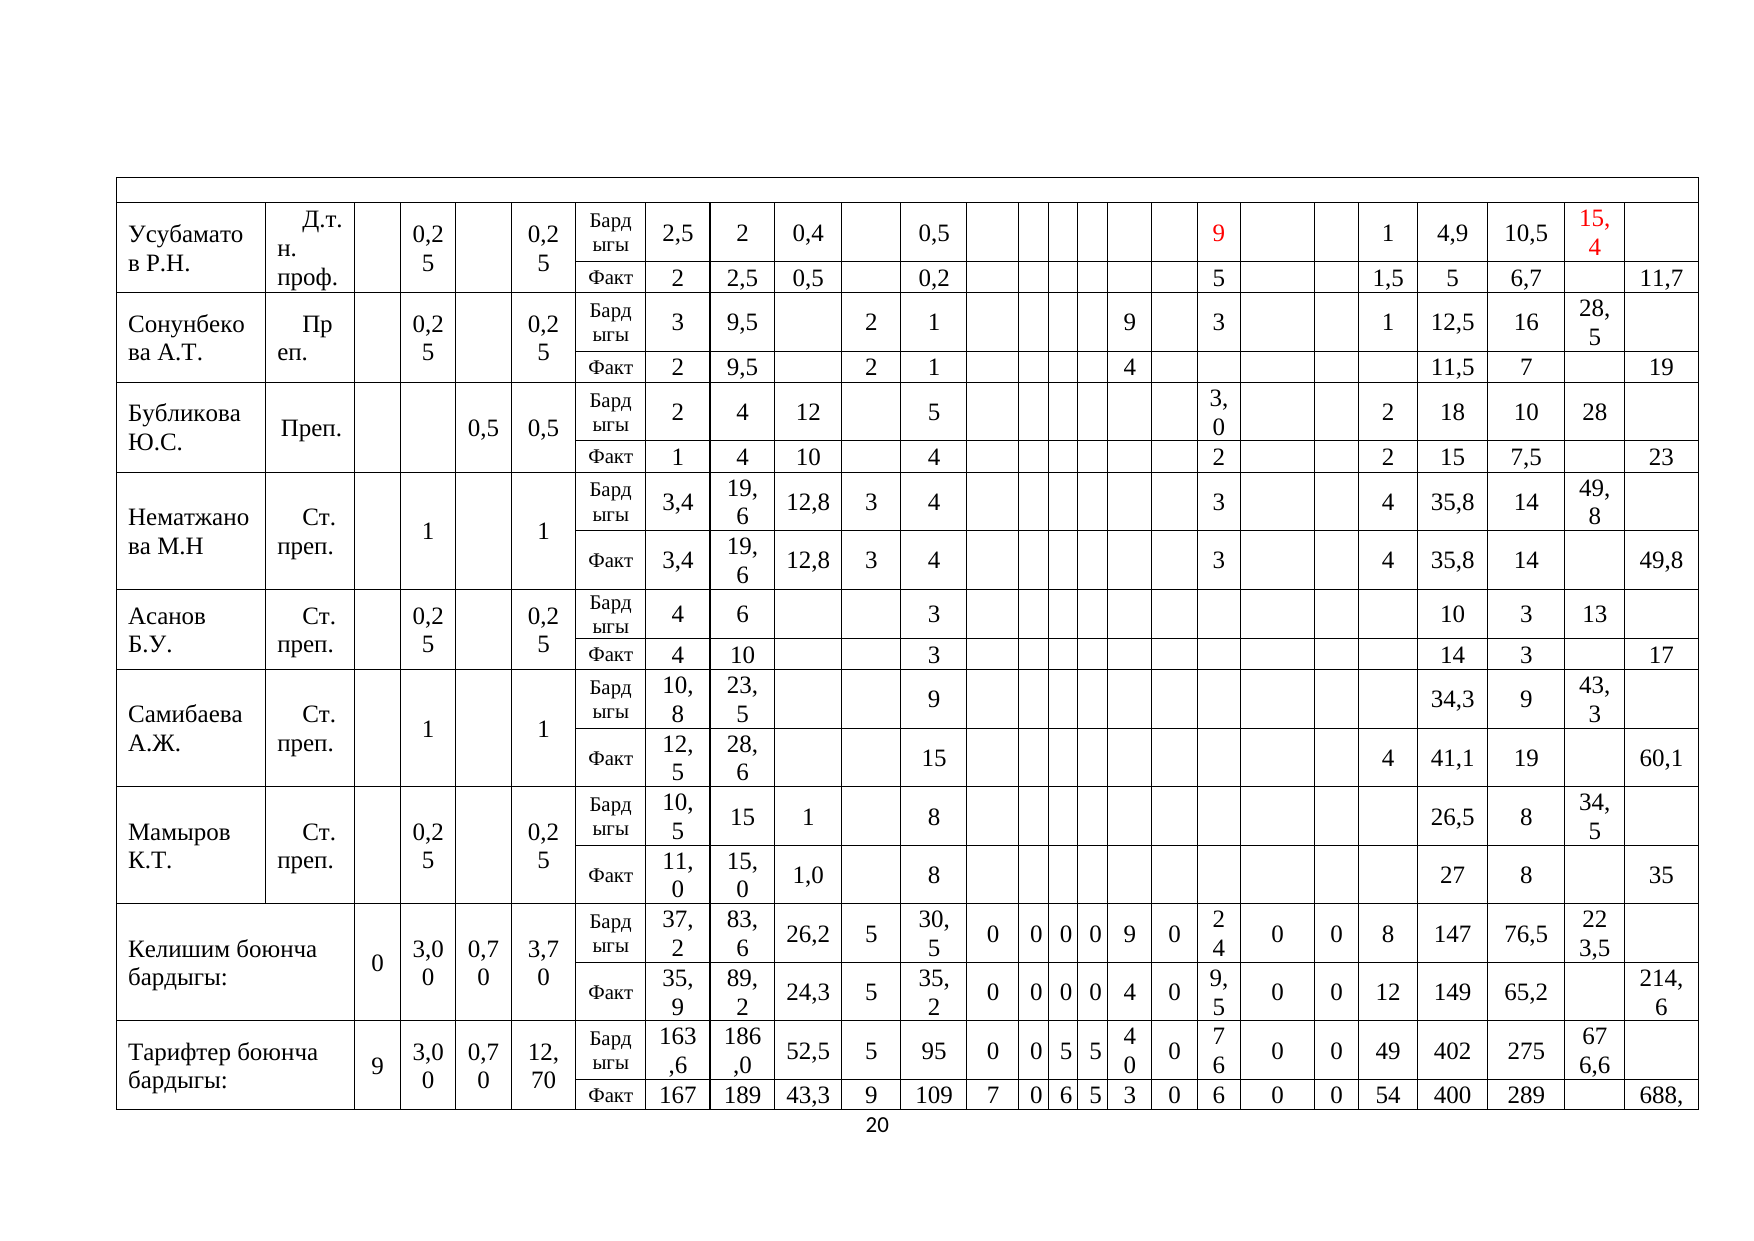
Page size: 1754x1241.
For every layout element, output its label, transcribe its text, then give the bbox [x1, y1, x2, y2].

table_cell 0,70 [456, 1021, 511, 1109]
table_cell [1315, 383, 1358, 440]
table_cell [1108, 670, 1151, 728]
table_cell 2 [1198, 441, 1240, 472]
table_cell 30,5 [901, 904, 966, 962]
table_cell Факт [576, 441, 645, 472]
table_cell Д.т.н. проф. [266, 203, 354, 292]
table_cell [1019, 531, 1048, 589]
table_cell 41,1 [1418, 729, 1487, 786]
table_cell Бардыгы [576, 203, 645, 261]
table_cell [355, 670, 400, 786]
table_cell [1152, 352, 1197, 382]
table_cell [1152, 293, 1197, 351]
table_cell 5 [1418, 262, 1487, 292]
table_cell [1152, 383, 1197, 440]
table_cell [355, 203, 400, 292]
table_cell [967, 293, 1018, 351]
table_cell [1241, 293, 1314, 351]
table_cell 76,5 [1488, 904, 1564, 962]
table_cell 0 [1049, 904, 1077, 962]
table_cell 2 [646, 262, 709, 292]
table_cell 10,8 [646, 670, 709, 728]
table_cell Ст.преп. [266, 473, 354, 589]
table_cell 28,5 [1565, 293, 1624, 351]
table_cell 2 [711, 203, 774, 261]
table_cell 5 [1078, 1021, 1107, 1079]
table_cell 34,5 [1565, 787, 1624, 845]
table_cell 12,5 [646, 729, 709, 786]
table_cell [1359, 787, 1417, 845]
table_cell 0,5 [775, 262, 841, 292]
table_cell 3,4 [646, 531, 709, 589]
table_cell [1078, 846, 1107, 903]
table_cell 2,5 [646, 203, 709, 261]
table_cell [1565, 531, 1624, 589]
table_cell 15,4 [1565, 203, 1624, 261]
table_cell 147 [1418, 904, 1487, 962]
table_cell [1108, 729, 1151, 786]
table_cell [775, 352, 841, 382]
table_cell 1 [401, 670, 455, 786]
table_cell 4 [1359, 729, 1417, 786]
table_cell 0 [1241, 904, 1314, 962]
table_cell [1049, 383, 1077, 440]
table_cell Факт [576, 963, 645, 1020]
table_cell [1359, 846, 1417, 903]
table_cell 0 [1315, 1021, 1358, 1079]
table_cell [1315, 473, 1358, 530]
table_cell 11,0 [646, 846, 709, 903]
table_cell 8 [1488, 846, 1564, 903]
table_cell 9,5 [1198, 963, 1240, 1020]
table_cell 1 [646, 441, 709, 472]
table_cell 3 [1198, 473, 1240, 530]
table_cell 275 [1488, 1021, 1564, 1079]
table_cell [1049, 473, 1077, 530]
table_cell Ст.преп. [266, 787, 354, 903]
table_cell [967, 639, 1018, 669]
table_cell [355, 383, 400, 472]
table_cell [967, 262, 1018, 292]
table_cell 64 [1198, 1080, 1240, 1109]
table_cell 2 [1359, 441, 1417, 472]
table_cell [1241, 531, 1314, 589]
table_cell [1565, 1080, 1624, 1109]
table_cell [1241, 787, 1314, 845]
table_cell [1315, 729, 1358, 786]
table_cell 10 [775, 441, 841, 472]
table_cell Усубаматов Р.Н. [117, 203, 265, 292]
table_cell 0,5 [456, 383, 511, 472]
table_cell 2 [842, 293, 900, 351]
table_cell [1152, 639, 1197, 669]
table_cell 54 [1359, 1080, 1417, 1109]
table_cell 0,5 [901, 203, 966, 261]
table_cell [1078, 352, 1107, 382]
table_cell 0,25 [401, 203, 455, 292]
table_cell [842, 441, 900, 472]
table_cell 3 [842, 473, 900, 530]
table_cell [1108, 441, 1151, 472]
table_cell 1 [1359, 293, 1417, 351]
table_cell 109 [901, 1080, 966, 1109]
table_cell 2 [646, 383, 709, 440]
table_cell [1315, 293, 1358, 351]
table_cell [1359, 590, 1417, 638]
table_cell [1315, 787, 1358, 845]
table_cell 9 [1108, 904, 1151, 962]
table_cell 19 [1625, 352, 1698, 382]
table_cell 4 [901, 473, 966, 530]
table_cell 3,00 [401, 904, 455, 1020]
table_cell 12 [1359, 963, 1417, 1020]
table_cell [1241, 203, 1314, 261]
table_cell 18 [1418, 383, 1487, 440]
table_cell [775, 729, 841, 786]
table_cell Бардыгы [576, 670, 645, 728]
table_cell Преп. [266, 293, 354, 382]
table_cell [1152, 846, 1197, 903]
table_cell [1198, 787, 1240, 845]
table_cell 14 [1488, 531, 1564, 589]
table_cell [1049, 729, 1077, 786]
table_cell 52,5 [775, 1021, 841, 1079]
table_cell 8 [1359, 904, 1417, 962]
table_cell 35,8 [1418, 531, 1487, 589]
table_cell 9 [1108, 293, 1151, 351]
table_cell 12,8 [775, 473, 841, 530]
table_cell 7,5 [1488, 441, 1564, 472]
table_cell 10 [1418, 590, 1487, 638]
table_cell [1078, 262, 1107, 292]
table_cell [1078, 531, 1107, 589]
table_cell [1108, 787, 1151, 845]
table_cell [1152, 787, 1197, 845]
table_cell 0 [1152, 1080, 1197, 1109]
table_cell [1625, 293, 1698, 351]
table_cell 10,5 [1488, 203, 1564, 261]
table_cell 4 [1359, 473, 1417, 530]
table_cell [355, 473, 400, 589]
table_cell [967, 441, 1018, 472]
table_cell [1625, 473, 1698, 530]
table_cell 186,0 [711, 1021, 774, 1079]
table_cell [1241, 352, 1314, 382]
table_cell 35 [1625, 846, 1698, 903]
table_cell [967, 729, 1018, 786]
table_cell [1108, 262, 1151, 292]
table_cell [1108, 590, 1151, 638]
table_cell [1565, 639, 1624, 669]
table_cell [1198, 639, 1240, 669]
table_cell [967, 846, 1018, 903]
table_cell [967, 531, 1018, 589]
table_cell 26,2 [775, 904, 841, 962]
table_cell 0 [1078, 904, 1107, 962]
table_cell [1078, 203, 1107, 261]
table_cell 0,2 [901, 262, 966, 292]
table_cell 35,9 [646, 963, 709, 1020]
table_cell 15 [1418, 441, 1487, 472]
table_cell [1019, 262, 1048, 292]
table_cell 37,2 [646, 904, 709, 962]
table_cell 11,7 [1625, 262, 1698, 292]
table_cell 0 [1019, 1080, 1048, 1109]
table_cell [1078, 670, 1107, 728]
table_cell 0 [967, 963, 1018, 1020]
table_cell 149 [1418, 963, 1487, 1020]
table_cell [1078, 293, 1107, 351]
table_cell 2 [646, 352, 709, 382]
table_cell [1078, 787, 1107, 845]
table_cell [401, 383, 455, 472]
table_cell [1565, 262, 1624, 292]
table_cell 6,7 [1488, 262, 1564, 292]
table_cell 95 [901, 1021, 966, 1079]
table_cell 0 [1019, 963, 1048, 1020]
table_cell 12,5 [1418, 293, 1487, 351]
table_cell 27 [1418, 846, 1487, 903]
table_cell Ст.преп. [266, 670, 354, 786]
table_cell Самибаева А.Ж. [117, 670, 265, 786]
table_cell 5 [1049, 1021, 1077, 1079]
table_cell 15 [711, 787, 774, 845]
table_cell Асанов Б.У. [117, 590, 265, 669]
table_cell [1152, 203, 1197, 261]
table_cell 16 [1488, 293, 1564, 351]
table_cell 2 [1359, 383, 1417, 440]
table_cell 14 [1488, 473, 1564, 530]
table_cell Бубликова Ю.С. [117, 383, 265, 472]
table_cell 0 [1315, 963, 1358, 1020]
table_cell 19,6 [711, 531, 774, 589]
table_cell 223,5 [1565, 904, 1624, 962]
table_cell 49,8 [1625, 531, 1698, 589]
table_cell [1019, 441, 1048, 472]
table_cell [775, 590, 841, 638]
table_cell Бардыгы [576, 1021, 645, 1079]
table_cell 0 [355, 904, 400, 1020]
table_cell [775, 670, 841, 728]
table_cell [1049, 352, 1077, 382]
table_cell 43,3 [1565, 670, 1624, 728]
table_cell 1,5 [1359, 262, 1417, 292]
table_cell Тарифтер боюнча бардыгы: [117, 1021, 354, 1109]
table_cell 0,25 [512, 203, 575, 292]
table_cell 400 [1418, 1080, 1487, 1109]
table_cell 3 [901, 639, 966, 669]
table_cell 0 [1241, 963, 1314, 1020]
table_cell [1565, 963, 1624, 1020]
table_cell [1108, 846, 1151, 903]
table_cell Факт [576, 1080, 645, 1109]
table_cell [1152, 262, 1197, 292]
table_cell [1565, 846, 1624, 903]
table_cell [1078, 729, 1107, 786]
table_cell [1049, 293, 1077, 351]
table_cell [1625, 1021, 1698, 1079]
table_cell 0 [1049, 963, 1077, 1020]
table_cell [1241, 639, 1314, 669]
table_cell [1019, 203, 1048, 261]
table_cell [967, 352, 1018, 382]
table_cell 11,5 [1418, 352, 1487, 382]
table_cell [1152, 590, 1197, 638]
table_cell 5 [842, 963, 900, 1020]
table_cell 4 [1359, 531, 1417, 589]
table_cell [1152, 473, 1197, 530]
table_cell [775, 293, 841, 351]
table_cell [1241, 441, 1314, 472]
table_cell [1198, 729, 1240, 786]
table_cell Факт [576, 531, 645, 589]
table_cell [1019, 293, 1048, 351]
table_cell 4 [646, 590, 709, 638]
table_cell 3,0 [1198, 383, 1240, 440]
table_cell 1 [901, 293, 966, 351]
table_cell [1019, 787, 1048, 845]
table_cell 0,25 [401, 293, 455, 382]
table_cell [842, 670, 900, 728]
table_cell 35,2 [901, 963, 966, 1020]
table_cell [775, 639, 841, 669]
table_cell 1,0 [775, 846, 841, 903]
table_cell 0,25 [512, 590, 575, 669]
table_cell [1198, 352, 1240, 382]
table_cell 6 [1049, 1080, 1077, 1109]
table_cell Ст.преп. [266, 590, 354, 669]
table_cell 3 [1198, 293, 1240, 351]
table_cell 0 [967, 904, 1018, 962]
table_cell [842, 383, 900, 440]
table_cell [1049, 531, 1077, 589]
table_cell КОНТРАКТ [117, 178, 1698, 202]
table_cell [1198, 670, 1240, 728]
table_cell 0,25 [512, 293, 575, 382]
table_cell [1625, 787, 1698, 845]
table_cell [1078, 383, 1107, 440]
table_cell [456, 203, 511, 292]
table_cell [842, 846, 900, 903]
table_cell 3,70 [512, 904, 575, 1020]
table_cell [456, 787, 511, 903]
table_cell [1625, 590, 1698, 638]
table_cell 89,2 [711, 963, 774, 1020]
table_cell 3 [901, 590, 966, 638]
table_cell 0 [1315, 904, 1358, 962]
table_cell 2 [842, 352, 900, 382]
table_cell [1049, 846, 1077, 903]
table_cell [1108, 531, 1151, 589]
table_cell 0 [1241, 1080, 1314, 1109]
table_cell 83,6 [711, 904, 774, 962]
table_cell [1625, 383, 1698, 440]
table_cell [967, 473, 1018, 530]
table_cell [1198, 846, 1240, 903]
table_cell 9 [1198, 203, 1240, 261]
table_cell 0 [1241, 1021, 1314, 1079]
table_cell [1241, 590, 1314, 638]
table_cell Факт [576, 729, 645, 786]
table_cell 23,5 [711, 670, 774, 728]
table_cell 0 [1019, 904, 1048, 962]
table_cell 0,4 [775, 203, 841, 261]
table_cell 4 [901, 531, 966, 589]
table_cell 9,5 [711, 352, 774, 382]
table_cell [1625, 904, 1698, 962]
table_cell 676,6 [1565, 1021, 1624, 1079]
table_cell Нематжанова М.Н [117, 473, 265, 589]
table_cell [1108, 203, 1151, 261]
table_cell 0 [1152, 904, 1197, 962]
table_cell [1315, 639, 1358, 669]
table_cell 0 [1315, 1080, 1358, 1109]
table_cell 0 [967, 1021, 1018, 1079]
table_cell [1049, 639, 1077, 669]
table_cell 5 [1198, 262, 1240, 292]
table_cell [1019, 383, 1048, 440]
table_cell 12,70 [512, 1021, 575, 1109]
table_cell 8 [1488, 787, 1564, 845]
table_cell Келишим боюнча бардыгы: [117, 904, 354, 1020]
table_cell 167,4 [646, 1080, 709, 1109]
table_cell Бардыгы [576, 293, 645, 351]
table_cell [842, 729, 900, 786]
table_cell [355, 590, 400, 669]
table_cell [842, 787, 900, 845]
table_cell [456, 293, 511, 382]
table_cell [1198, 590, 1240, 638]
table_cell [1359, 670, 1417, 728]
table_cell 3 [842, 531, 900, 589]
table_cell [1078, 590, 1107, 638]
table_cell 49 [1359, 1021, 1417, 1079]
table_cell Мамыров К.Т. [117, 787, 265, 903]
table_cell [1315, 531, 1358, 589]
table_cell 0 [1152, 1021, 1197, 1079]
table_cell 15 [901, 729, 966, 786]
table_cell [1565, 729, 1624, 786]
table_cell 4 [711, 383, 774, 440]
table_cell 4,9 [1418, 203, 1487, 261]
table_cell [1049, 670, 1077, 728]
table_cell [1315, 670, 1358, 728]
table_cell 214,6 [1625, 963, 1698, 1020]
table_cell 24 [1198, 904, 1240, 962]
table_cell 34,3 [1418, 670, 1487, 728]
table_cell [1152, 441, 1197, 472]
table_cell [1049, 441, 1077, 472]
table_cell [1241, 473, 1314, 530]
table_cell 23 [1625, 441, 1698, 472]
table_cell [967, 383, 1018, 440]
table_cell 1 [775, 787, 841, 845]
table_cell 9 [355, 1021, 400, 1109]
table_cell 14 [1418, 639, 1487, 669]
table_cell [1078, 639, 1107, 669]
table_cell 0,5 [512, 383, 575, 472]
table_cell 13 [1565, 590, 1624, 638]
table_cell 24,3 [775, 963, 841, 1020]
table_cell [1315, 590, 1358, 638]
table_cell 0,25 [512, 787, 575, 903]
table_cell 0,25 [401, 590, 455, 669]
table_cell 4 [1108, 352, 1151, 382]
table_cell Бардыгы [576, 590, 645, 638]
table_cell [1019, 473, 1048, 530]
table_cell [1315, 441, 1358, 472]
table_cell 3 [1488, 639, 1564, 669]
table_cell Бардыгы [576, 787, 645, 845]
table_cell [1049, 590, 1077, 638]
table_cell 3 [1488, 590, 1564, 638]
table_cell 2,5 [711, 262, 774, 292]
table_cell 19,6 [711, 473, 774, 530]
table_cell 10,5 [646, 787, 709, 845]
table_cell 3,4 [646, 473, 709, 530]
table_cell [1049, 203, 1077, 261]
table_cell 6 [711, 590, 774, 638]
table_cell 28,6 [711, 729, 774, 786]
table_cell [1315, 203, 1358, 261]
table_cell [1019, 846, 1048, 903]
table_cell 402 [1418, 1021, 1487, 1079]
table_cell 43,3 [775, 1080, 841, 1109]
table_cell 5 [842, 1021, 900, 1079]
table_cell [1359, 639, 1417, 669]
table_cell 0 [1078, 963, 1107, 1020]
table_cell Факт [576, 352, 645, 382]
table_cell [967, 787, 1018, 845]
table_cell 4 [711, 441, 774, 472]
table_cell 3,00 [401, 1021, 455, 1109]
table_cell 0 [1152, 963, 1197, 1020]
table_cell [1108, 473, 1151, 530]
table_cell 76 [1198, 1021, 1240, 1079]
table_cell 4 [646, 639, 709, 669]
table_cell [456, 473, 511, 589]
table_cell [1019, 670, 1048, 728]
table_cell 4 [901, 441, 966, 472]
table_cell [1359, 352, 1417, 382]
table_cell 1 [901, 352, 966, 382]
table_cell 688,4 [1625, 1080, 1698, 1109]
table_cell 3 [1198, 531, 1240, 589]
table_cell 10 [1488, 383, 1564, 440]
table_cell 17 [1625, 639, 1698, 669]
table_cell [1152, 531, 1197, 589]
table_cell 9 [1488, 670, 1564, 728]
table_cell [1241, 670, 1314, 728]
table_cell [1049, 787, 1077, 845]
table_cell Сонунбекова А.Т. [117, 293, 265, 382]
table_cell [967, 203, 1018, 261]
table_cell [1315, 352, 1358, 382]
table_cell 35 [1108, 1080, 1151, 1109]
table_cell Факт [576, 262, 645, 292]
table_cell [1108, 639, 1151, 669]
table_cell 4 [1108, 963, 1151, 1020]
table_cell 5 [842, 904, 900, 962]
table_cell [1565, 441, 1624, 472]
table_cell 8 [901, 787, 966, 845]
table_cell [1241, 729, 1314, 786]
table_cell 49,8 [1565, 473, 1624, 530]
table_cell [967, 670, 1018, 728]
table_cell 1 [401, 473, 455, 589]
table_cell 60,1 [1625, 729, 1698, 786]
table_cell 7 [967, 1080, 1018, 1109]
table_cell 10 [711, 639, 774, 669]
table_cell 7 [1488, 352, 1564, 382]
table_cell 65,2 [1488, 963, 1564, 1020]
table_cell [1565, 352, 1624, 382]
table_cell 9 [901, 670, 966, 728]
table_cell 5 [1078, 1080, 1107, 1109]
table_cell [456, 670, 511, 786]
table_cell [842, 590, 900, 638]
table_cell 35,8 [1418, 473, 1487, 530]
table_cell [1019, 590, 1048, 638]
table_cell [842, 639, 900, 669]
table_cell 5 [901, 383, 966, 440]
table_cell 0,25 [401, 787, 455, 903]
table_cell [1152, 670, 1197, 728]
table_cell 163,6 [646, 1021, 709, 1079]
table_cell [1241, 262, 1314, 292]
table_cell [967, 590, 1018, 638]
table_cell [1019, 352, 1048, 382]
table_cell 12 [775, 383, 841, 440]
table_cell Преп. [266, 383, 354, 472]
table_cell Бардыгы [576, 473, 645, 530]
table_cell 9 [842, 1080, 900, 1109]
table_cell [1315, 262, 1358, 292]
table_cell [1152, 729, 1197, 786]
table_cell 289 [1488, 1080, 1564, 1109]
table_cell Бардыгы [576, 904, 645, 962]
table_cell 0 [1019, 1021, 1048, 1079]
table_cell 26,5 [1418, 787, 1487, 845]
table_cell 1 [1359, 203, 1417, 261]
table_cell [1241, 383, 1314, 440]
table_cell [1315, 846, 1358, 903]
table_cell 9,5 [711, 293, 774, 351]
table_cell Бардыгы [576, 383, 645, 440]
table_cell [1078, 473, 1107, 530]
table_cell [842, 203, 900, 261]
table_cell 8 [901, 846, 966, 903]
table_cell [1078, 441, 1107, 472]
table_cell [1625, 670, 1698, 728]
table_cell [842, 262, 900, 292]
table_cell [1019, 729, 1048, 786]
table_cell 15,0 [711, 846, 774, 903]
table_cell [1108, 383, 1151, 440]
table_cell Факт [576, 846, 645, 903]
table_cell [456, 590, 511, 669]
table_cell 40 [1108, 1021, 1151, 1079]
table_cell [355, 787, 400, 903]
table_cell 1 [512, 473, 575, 589]
table_cell [1019, 639, 1048, 669]
table_cell [1625, 203, 1698, 261]
table_cell 189,0 [711, 1080, 774, 1109]
table_cell Факт [576, 639, 645, 669]
table_cell [1241, 846, 1314, 903]
table_cell 3 [646, 293, 709, 351]
table_cell 12,8 [775, 531, 841, 589]
table_cell [1049, 262, 1077, 292]
table_cell 0,70 [456, 904, 511, 1020]
table_cell 28 [1565, 383, 1624, 440]
table_cell 1 [512, 670, 575, 786]
table_cell 19 [1488, 729, 1564, 786]
table_cell [355, 293, 400, 382]
